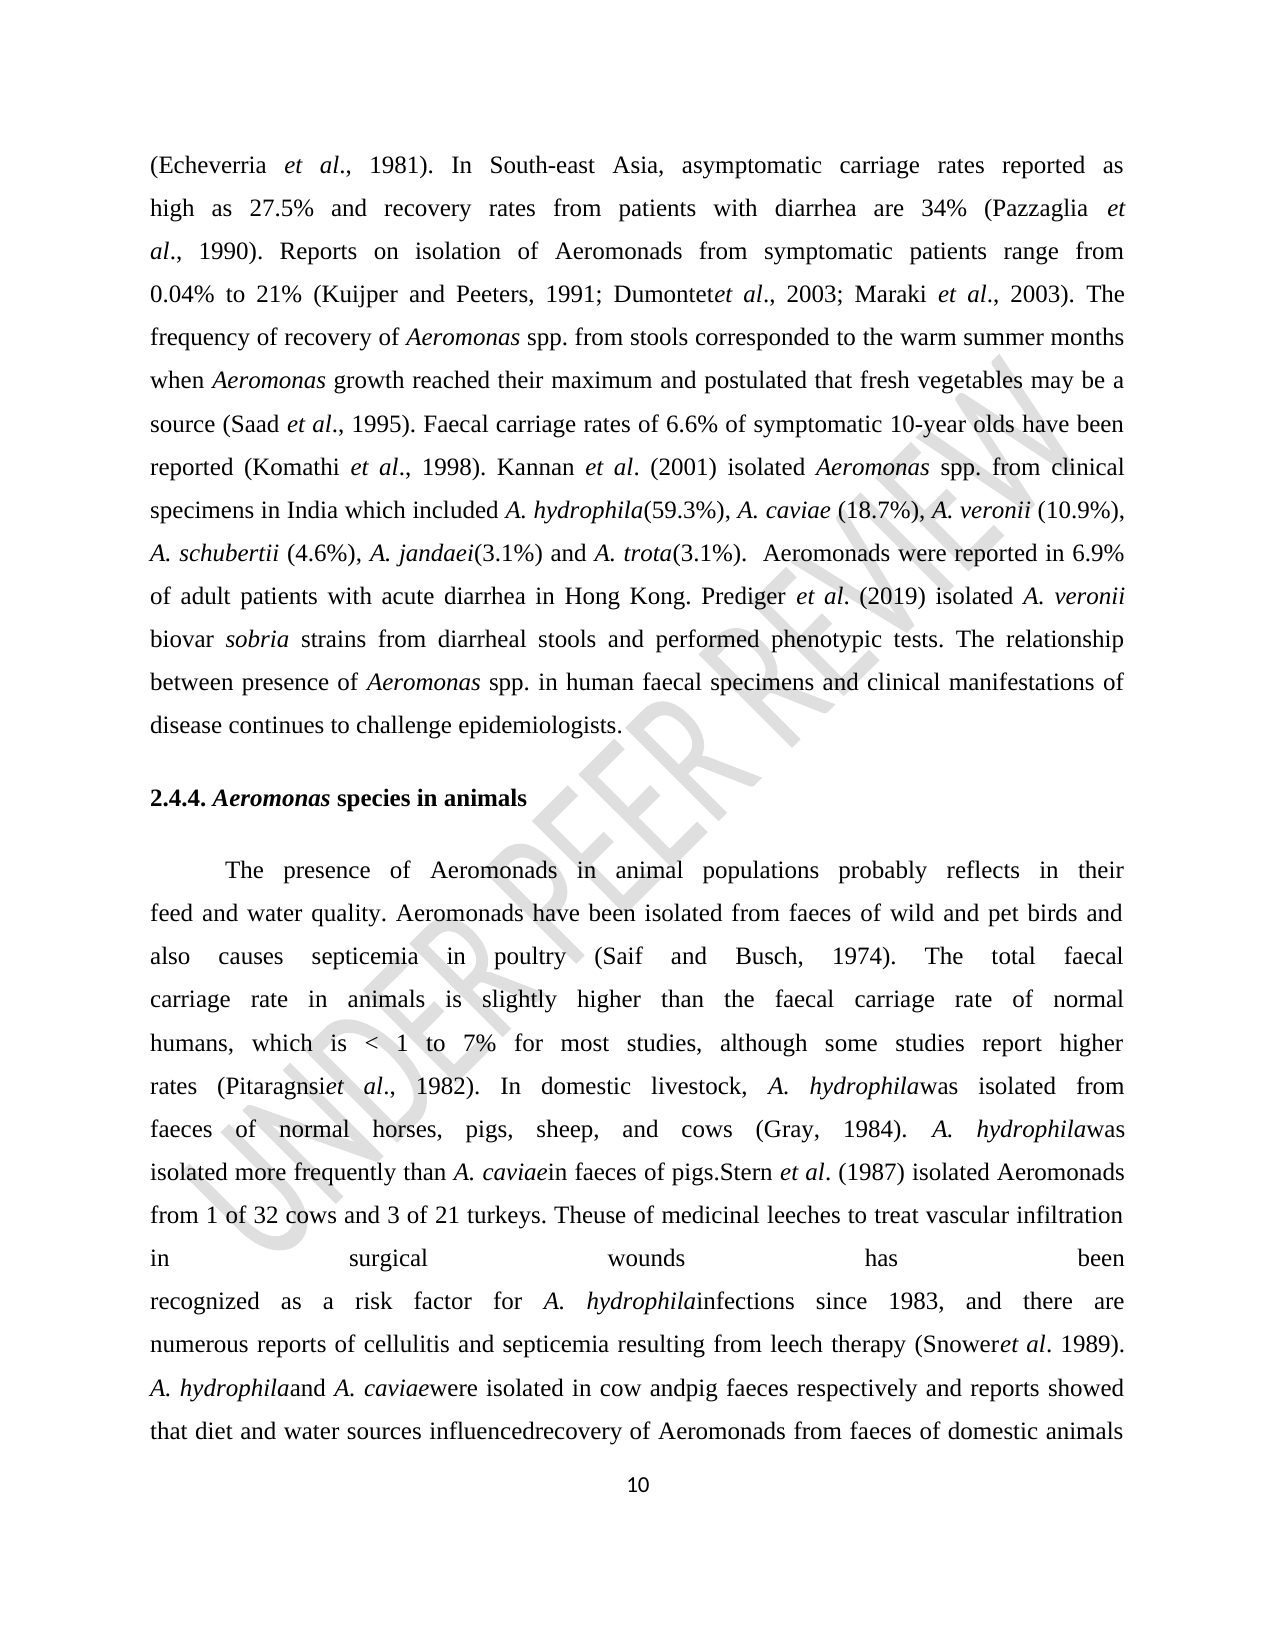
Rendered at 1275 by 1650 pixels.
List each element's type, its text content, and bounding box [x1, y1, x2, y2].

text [150, 855, 1125, 1444]
text 2.4.4. Aeromonas species in animals [150, 783, 1125, 812]
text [150, 150, 1125, 739]
